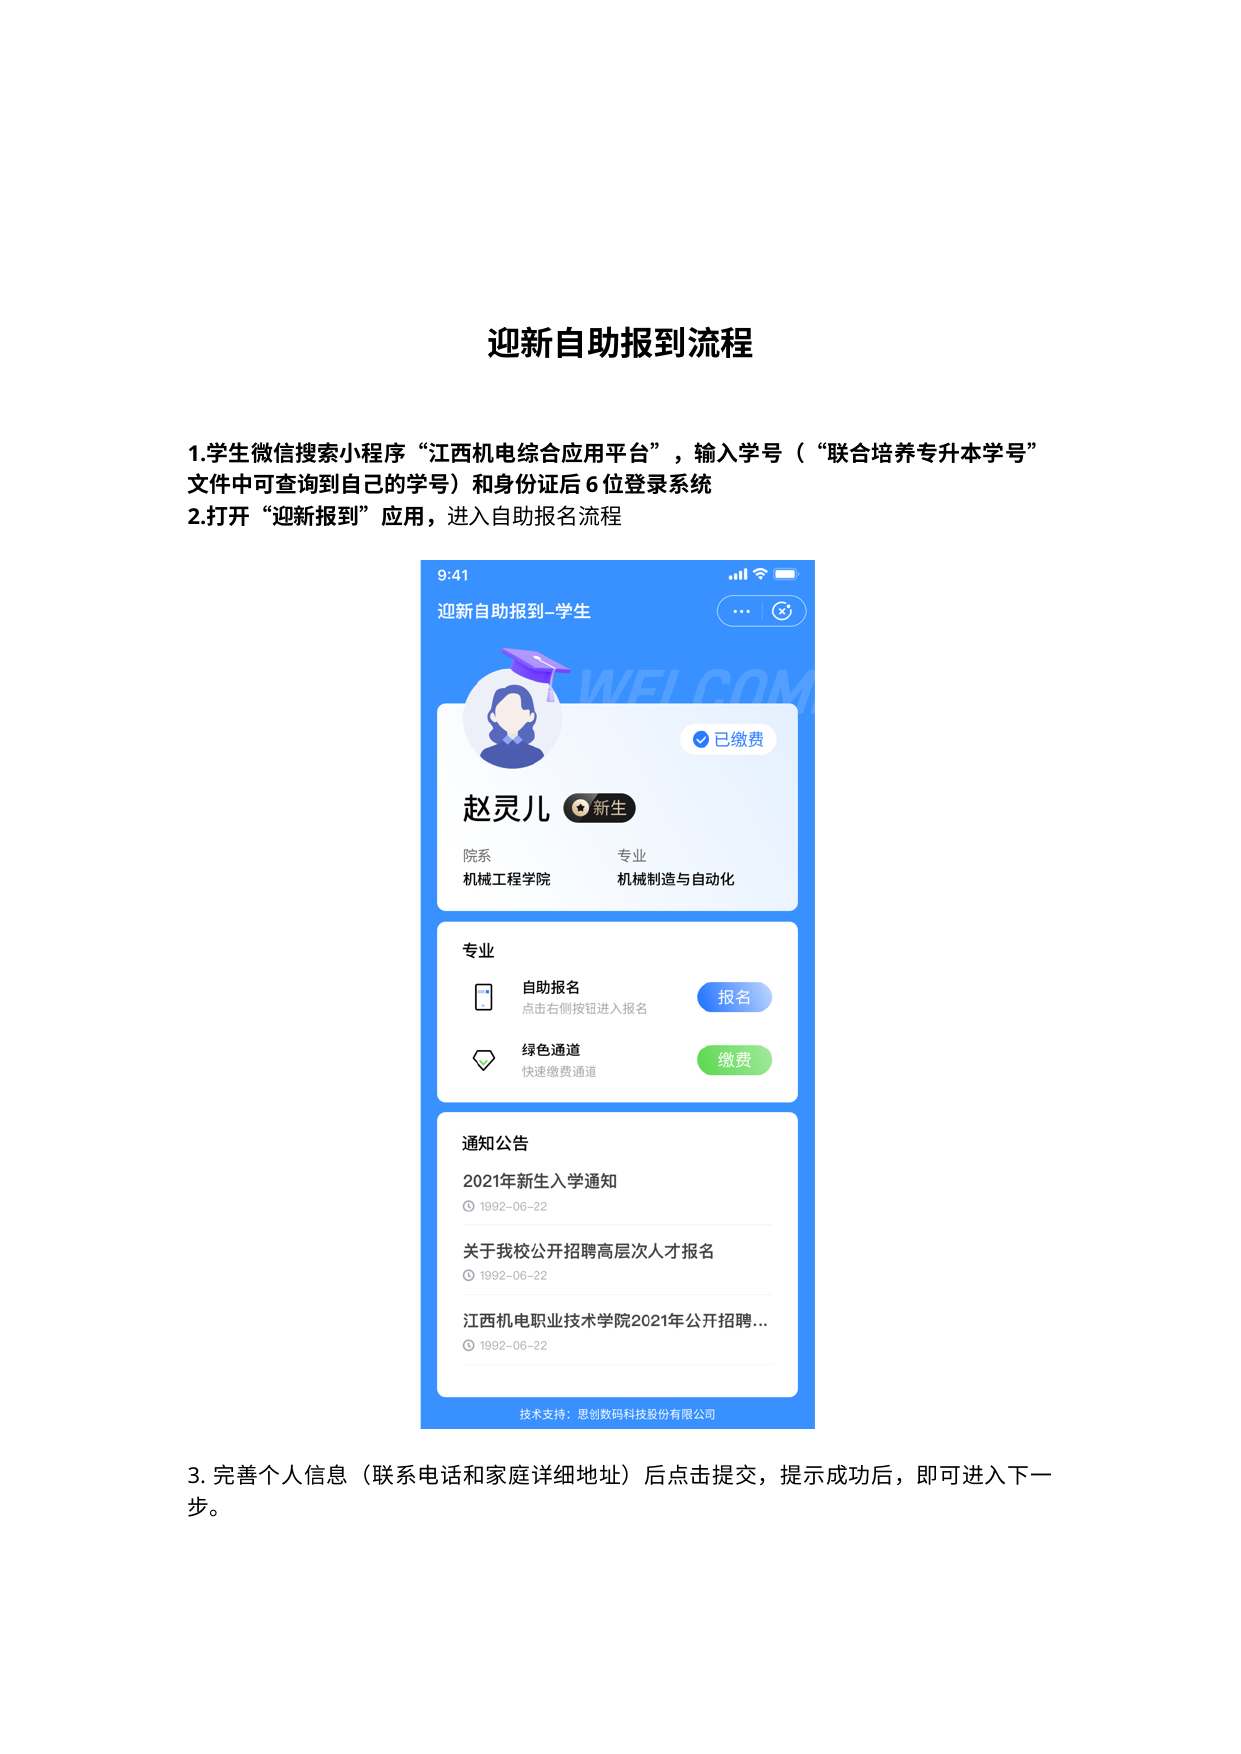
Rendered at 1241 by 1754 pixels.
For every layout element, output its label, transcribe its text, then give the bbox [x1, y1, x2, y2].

subtitle 迎新自助报到流程 [187, 309, 1053, 374]
list 3. 完善个人信息（联系电话和家庭详细地址）后点击提交，提示成功后，即可进入下一步。 [187, 1458, 1053, 1522]
list 1.学生微信搜索小程序“江西机电综合应用平台”，输入学号（“联合培养专升本学号”文件中可查询到自己的学号）和身份证后6位登录系统 [187, 436, 1053, 499]
picture [420, 560, 820, 1429]
list 2.打开“迎新报到”应用，进入自助报名流程 [187, 499, 1053, 531]
